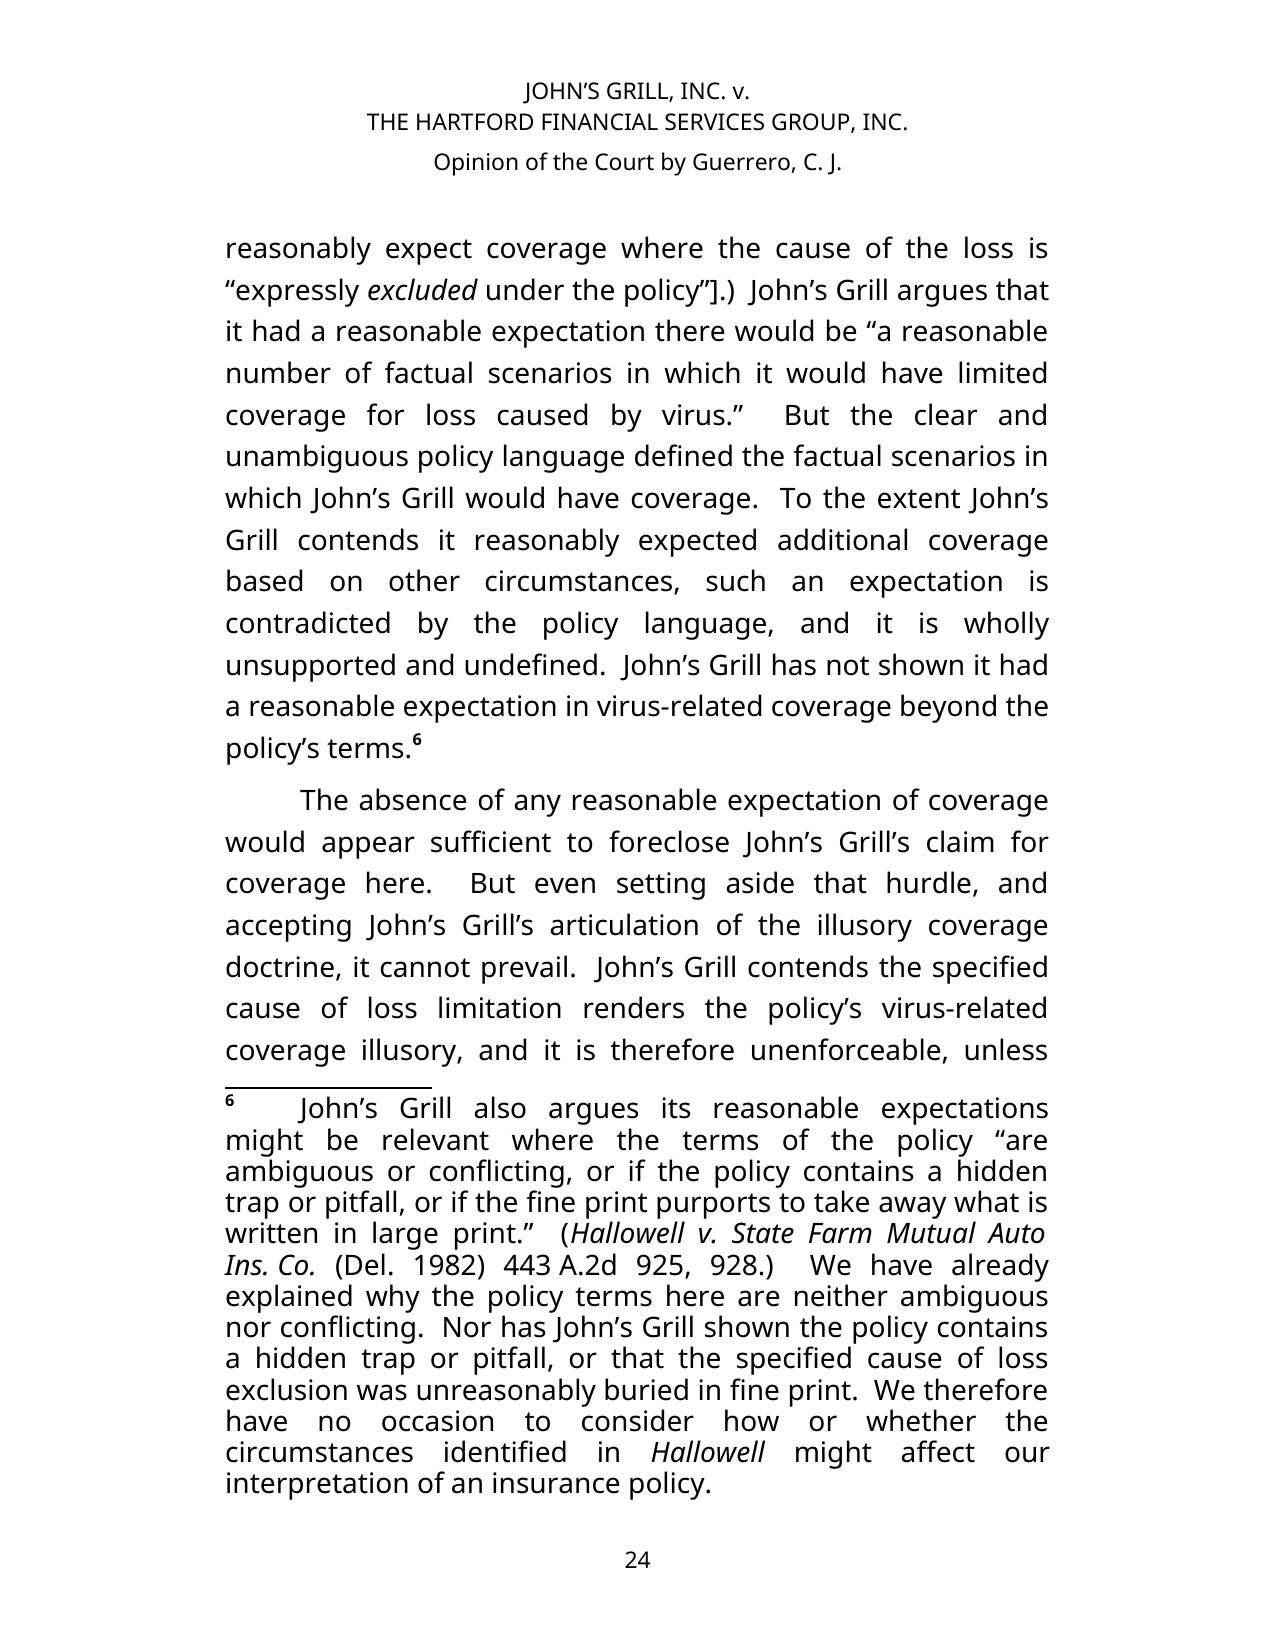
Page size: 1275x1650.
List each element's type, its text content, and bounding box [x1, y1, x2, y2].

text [225, 225, 1050, 767]
text The absence of any reasonable expectation of coverage would appear sufficient to foreclose John’s Grill’s claim for coverage here. But even setting aside that hurdle, and accepting John’s Grill’s articulation of the illusory coverage doctrine, it cannot prevail. John’s Grill contends the specified cause of loss limitation renders the policy’s virus-related coverage illusory, and it is therefore unenforceable, unless there is some reasonably expected set of circumstances in which virus-related coverage is available. In this context, it is important to note that John’s Grill bears the burden of alleging facts sufficient to support the application of the doctrine. The policy itself does not support John’s Grill’s claim for coverage. Only through the application of the illusory coverage doctrine does John’s Grill arguably have coverage. The application of the doctrine is essential to its claims, and therefore John’s Grill must support its application here with sufficient factual allegations in its complaint. (See Linder v. Thrifty Oil Co. (2000) 23 Cal.4th 429, 437, fn. 4 [“The absence of any allegation essential to a cause of action renders it vulnerable to a general demurrer”].) [225, 777, 1050, 1069]
